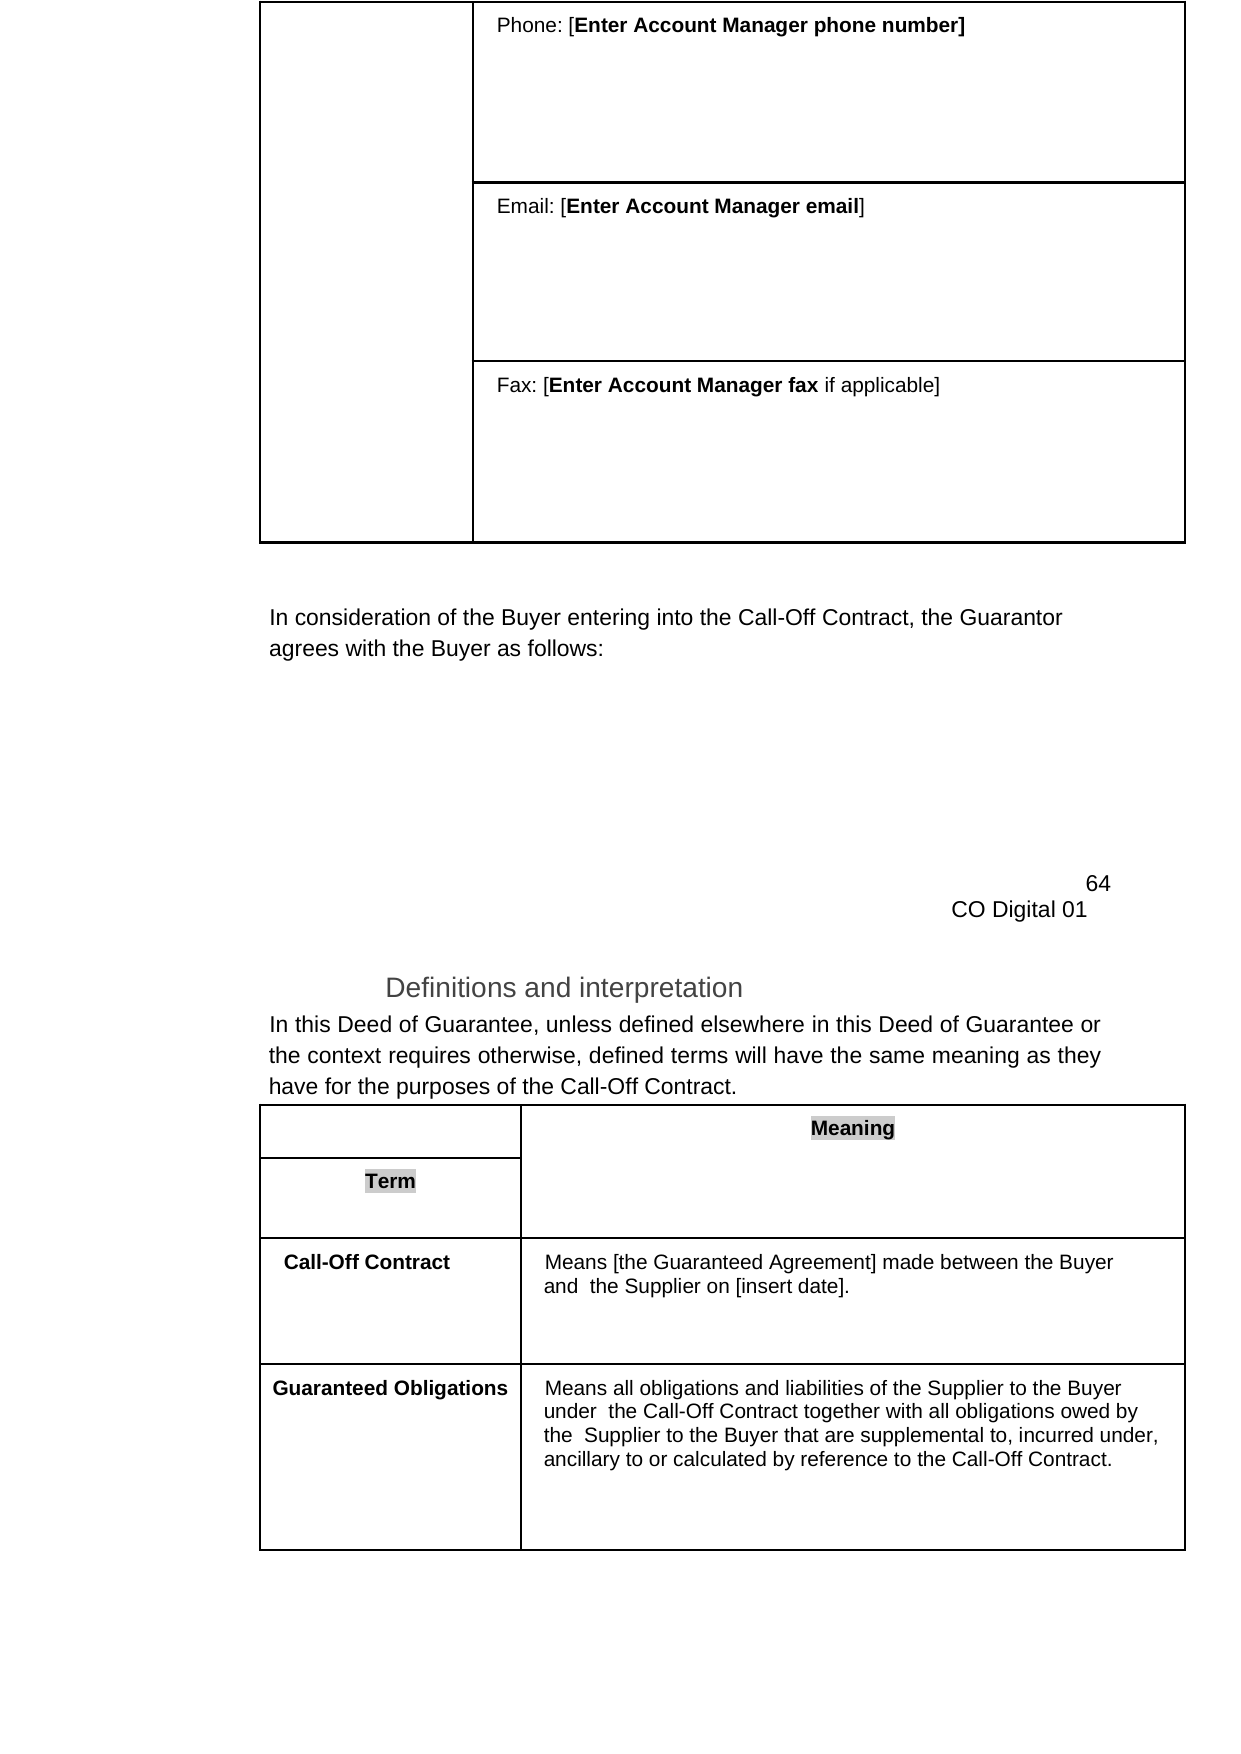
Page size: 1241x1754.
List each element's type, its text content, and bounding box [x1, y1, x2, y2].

table_cell Call-Off Contract [261, 1239, 520, 1363]
table_cell Means [the Guaranteed Agreement] made between the Buyer and the Supplier on [insert date]. [522, 1239, 1184, 1363]
text Definitions and interpretation [385, 971, 1187, 1003]
table_cell Means all obligations and liabilities of the Supplier to the Buyer under the Call-Off Contract together with all obligations owed by the Supplier to the Buyer that are supplemental to, incurred under, ancillary to or calculated by reference to the Call-Off Contract. [522, 1365, 1184, 1549]
table_cell Email: [Enter Account Manager email] [474, 184, 1184, 360]
text In this Deed of Guarantee, unless defined elsewhere in this Deed of Guarantee or the context requires otherwise, defined terms will have the same meaning as they have for the purposes of the Call-Off Contract. [268, 1011, 1102, 1099]
table_header [261, 1106, 520, 1157]
table_cell Phone: [Enter Account Manager phone number] [474, 3, 1184, 181]
text In consideration of the Buyer entering into the Call-Off Contract, the Guarantor agrees with the Buyer as follows: [269, 604, 1068, 661]
table_cell Term [261, 1159, 520, 1237]
table_cell Fax: [Enter Account Manager fax if applicable] [474, 362, 1184, 541]
table_cell Guaranteed Obligations [261, 1365, 520, 1549]
text 64 [127, 870, 1111, 896]
text CO Digital 01 [127, 896, 1087, 923]
table_header Meaning [522, 1106, 1184, 1237]
